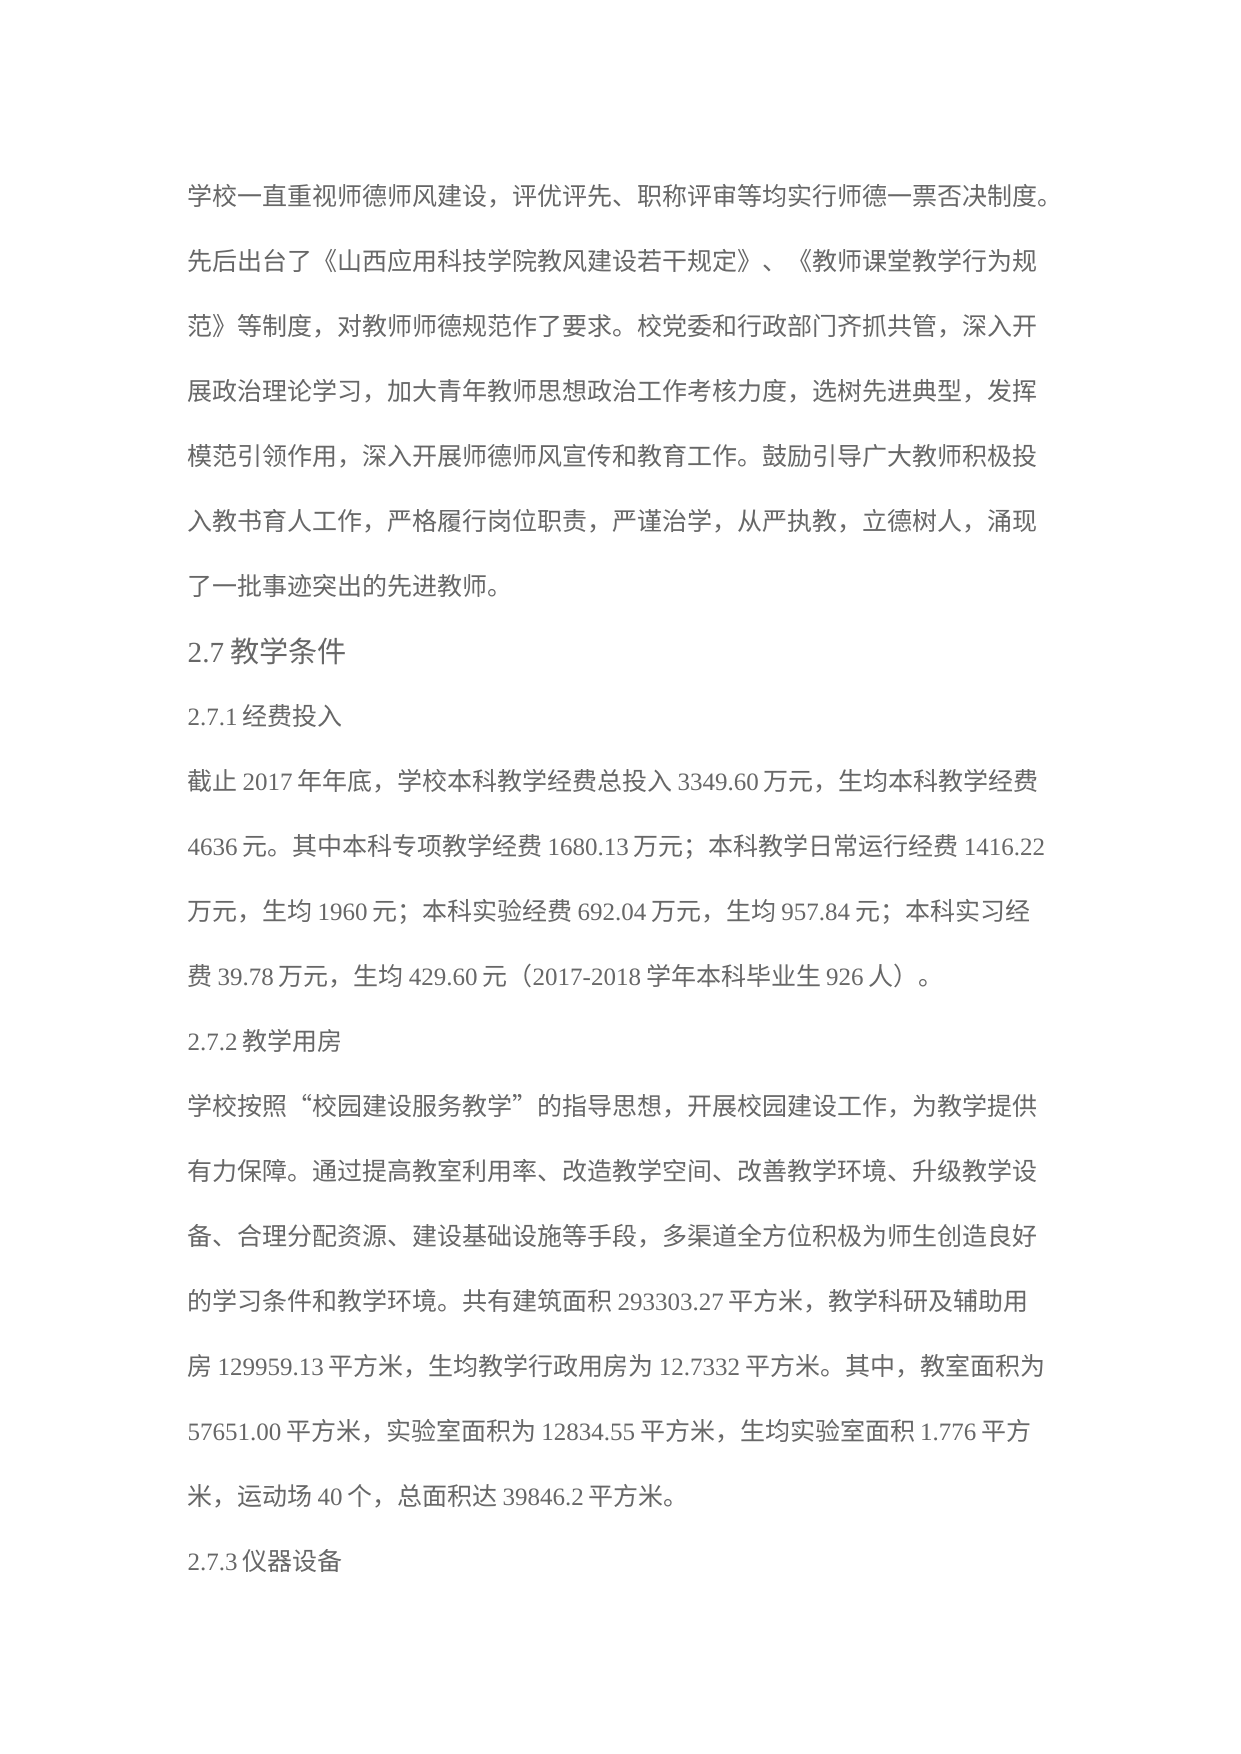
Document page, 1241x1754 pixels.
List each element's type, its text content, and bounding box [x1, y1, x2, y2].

text 2.7.3仪器设备 [187, 1527, 1053, 1592]
text 2.7.2教学用房 [187, 1007, 1053, 1072]
text 2.7.1经费投入 [187, 682, 1053, 747]
text 学校一直重视师德师风建设，评优评先、职称评审等均实行师德一票否决制度。先后出台了《山西应用科技学院教风建设若干规定》、《教师课堂教学行为规范》等制度，对教师师德规范作了要求。校党委和行政部门齐抓共管，深入开展政治理论学习，加大青年教师思想政治工作考核力度，选树先进典型，发挥模范引领作用，深入开展师德师风宣传和教育工作。鼓励引导广大教师积极投入教书育人工作，严格履行岗位职责，严谨治学，从严执教，立德树人，涌现了一批事迹突出的先进教师。 [187, 162, 1053, 617]
text 截止2017年年底，学校本科教学经费总投入3349.60万元，生均本科教学经费4636元。其中本科专项教学经费1680.13万元；本科教学日常运行经费1416.22万元，生均1960元；本科实验经费692.04万元，生均957.84元；本科实习经费39.78万元，生均429.60元（2017-2018学年本科毕业生926人）。 [187, 747, 1053, 1007]
text 学校按照“校园建设服务教学”的指导思想，开展校园建设工作，为教学提供有力保障。通过提高教室利用率、改造教学空间、改善教学环境、升级教学设备、合理分配资源、建设基础设施等手段，多渠道全方位积极为师生创造良好的学习条件和教学环境。共有建筑面积293303.27平方米，教学科研及辅助用房129959.13平方米，生均教学行政用房为12.7332平方米。其中，教室面积为57651.00平方米，实验室面积为12834.55平方米，生均实验室面积1.776平方米，运动场40个，总面积达39846.2平方米。 [187, 1072, 1053, 1527]
text 2.7教学条件 [187, 617, 1053, 682]
